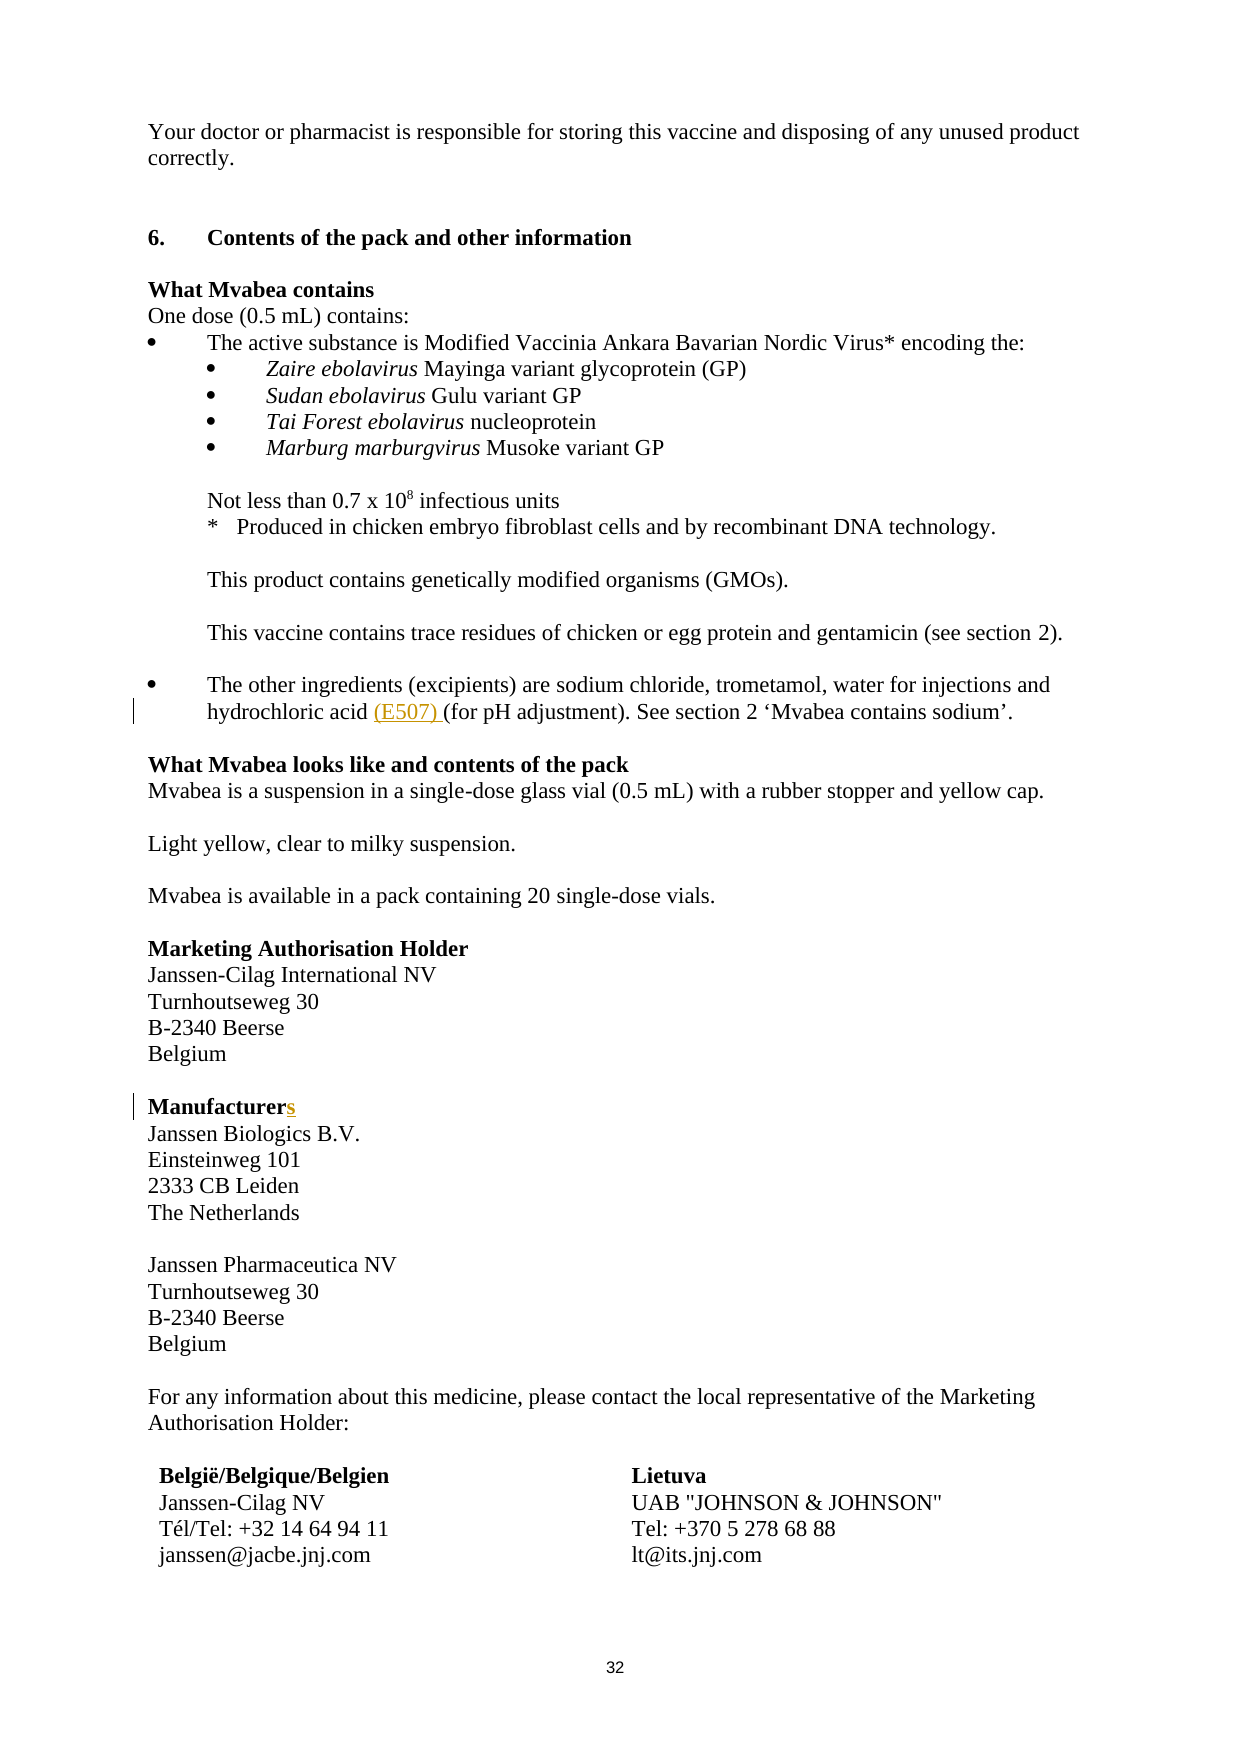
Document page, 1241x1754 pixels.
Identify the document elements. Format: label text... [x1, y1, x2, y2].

list Your doctor or pharmacist is responsible for storing this vaccine and disposing of any unused product correctly. [148, 118, 1092, 171]
list Sudan ebolavirus Gulu variant GP [207, 382, 1092, 408]
list Tai Forest ebolavirus nucleoprotein [207, 408, 1092, 434]
list Marburg marburgvirus Musoke variant GP [207, 434, 1092, 461]
list Marketing Authorisation Holder [148, 935, 1092, 961]
table_header Lietuva UAB "JOHNSON & JOHNSON" Tel: +370 5 278 68 88 lt@its.jnj.com [620, 1462, 1093, 1594]
text B-2340 Beerse [148, 1014, 1092, 1041]
text 2333 CB Leiden [148, 1172, 1092, 1199]
text Janssen Pharmaceutica NV [148, 1251, 1092, 1278]
list For any information about this medicine, please contact the local representative of the Marketing Authorisation Holder: [148, 1383, 1092, 1436]
text Not less than 0.7 x 108 infectious units [207, 487, 1092, 513]
list The active substance is Modified Vaccinia Ankara Bavarian Nordic Virus* encoding the: [148, 329, 1092, 355]
list Mvabea is available in a pack containing 20 single-dose vials. [148, 882, 1092, 909]
text Turnhoutseweg 30 [148, 988, 1092, 1014]
text This product contains genetically modified organisms (GMOs). [207, 566, 1092, 592]
list The other ingredients (excipients) are sodium chloride, trometamol, water for injections and hydrochloric acid (for pH adjustment). See section 2 ‘Mvabea contains sodium’. [148, 672, 1092, 724]
list Zaire ebolavirus Mayinga variant glycoprotein (GP) [207, 355, 1092, 382]
text * Produced in chicken embryo fibroblast cells and by recombinant DNA technology. [207, 513, 1092, 540]
text Turnhoutseweg 30 [148, 1278, 1092, 1304]
text Einsteinweg 101 [148, 1146, 1092, 1172]
list What Mvabea contains [148, 276, 1092, 303]
table_header België/Belgique/Belgien Janssen-Cilag NV Tél/Tel: +32 14 64 94 11 janssen@jacbe.jnj.com [148, 1462, 620, 1594]
list Belgium [148, 1041, 1092, 1067]
text This vaccine contains trace residues of chicken or egg protein and gentamicin (see section 2). [207, 619, 1092, 645]
text 6. Contents of the pack and other information [148, 223, 1092, 250]
text B-2340 Beerse [148, 1304, 1092, 1330]
list Light yellow, clear to milky suspension. [148, 830, 1092, 856]
text Belgium [148, 1330, 1092, 1357]
text Janssen Biologics B.V. [148, 1119, 1092, 1146]
list What Mvabea looks like and contents of the pack [148, 751, 1092, 777]
text The Netherlands [148, 1199, 1092, 1225]
text Janssen-Cilag International NV [148, 961, 1092, 988]
list Manufacturer [148, 1093, 1092, 1119]
text One dose (0.5 mL) contains: [148, 303, 1092, 329]
list Mvabea is a suspension in a single-dose glass vial (0.5 mL) with a rubber stopper and yellow cap. [148, 777, 1092, 803]
